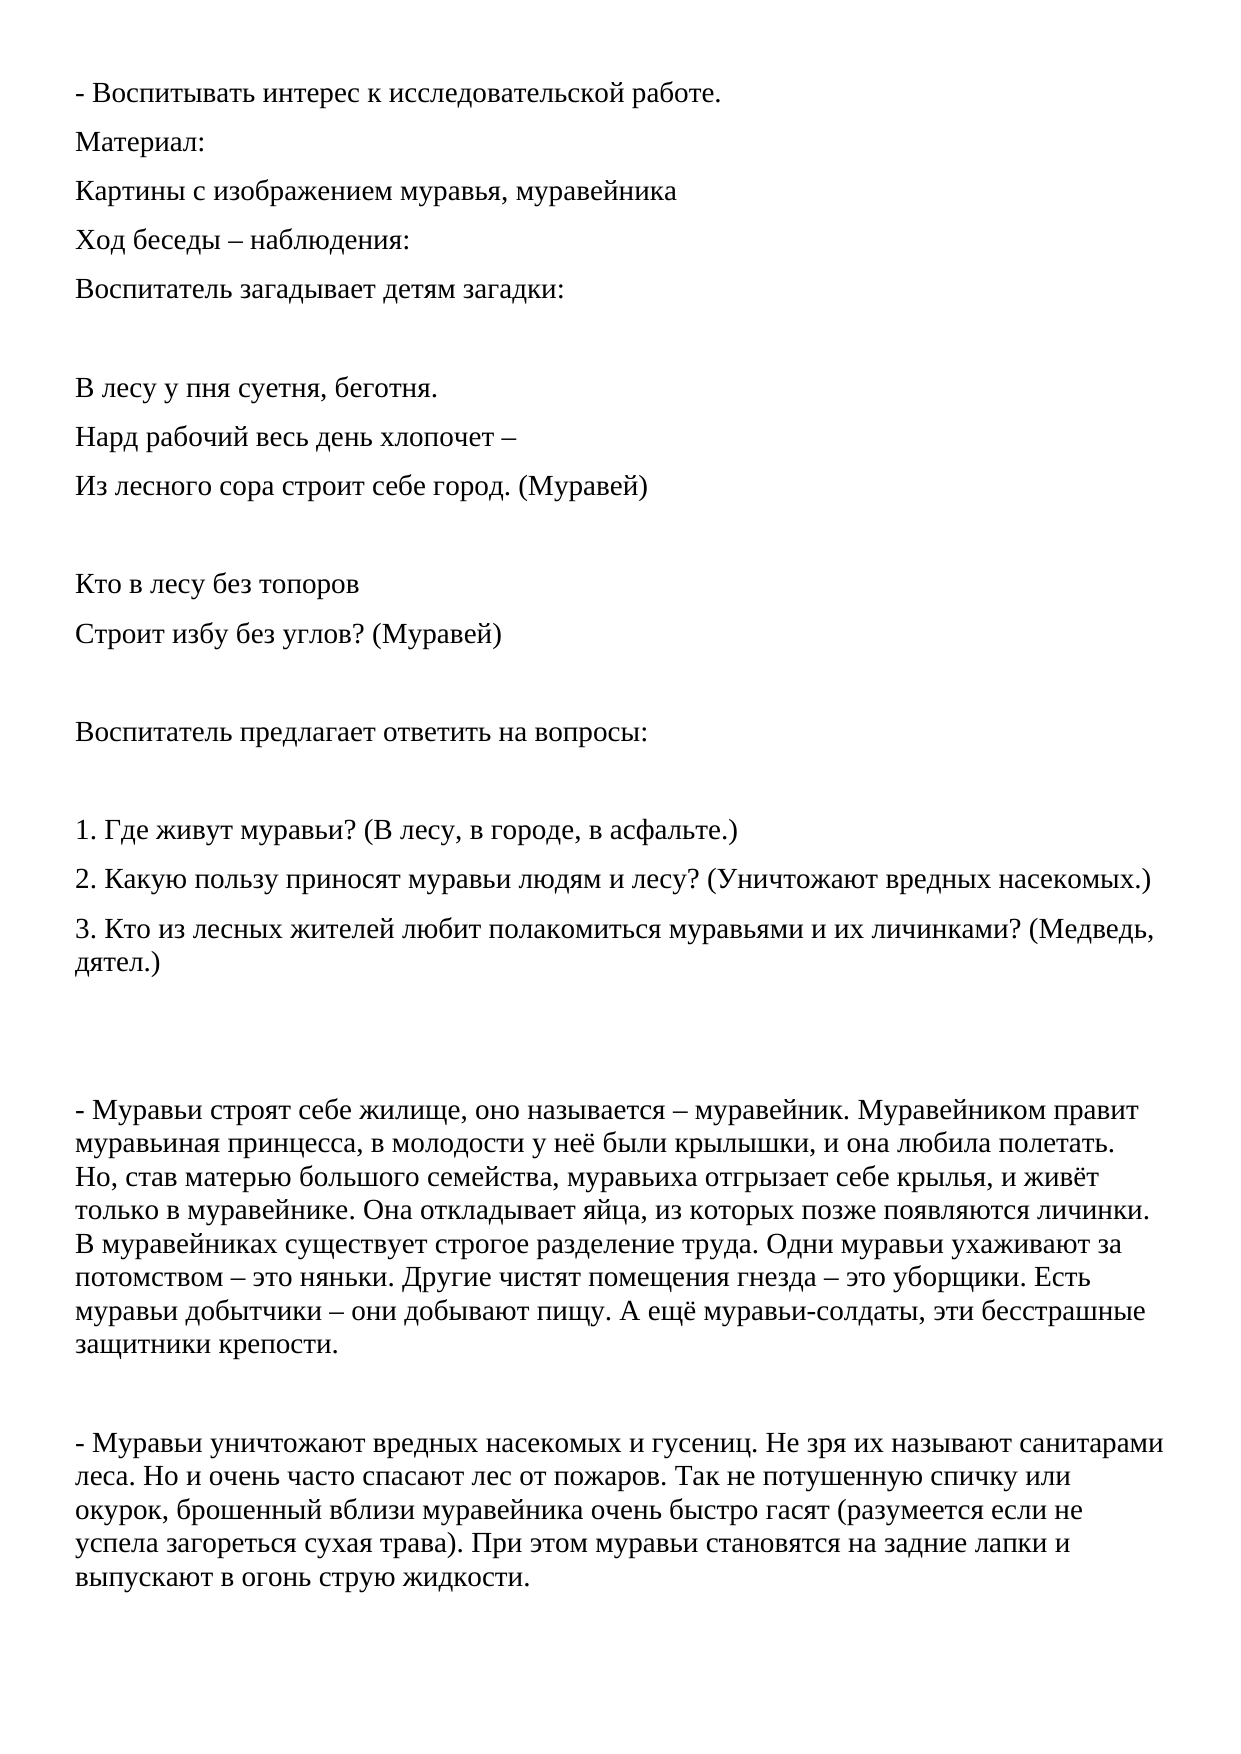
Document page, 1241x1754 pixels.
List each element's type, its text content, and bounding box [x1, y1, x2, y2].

text Кто в лесу без топоров [75, 567, 1165, 600]
text 3. Кто из лесных жителей любит полакомиться муравьями и их личинками? (Медведь, дятел.) [75, 911, 1165, 978]
text Нард рабочий весь день хлопочет – [75, 419, 1165, 453]
text - Воспитывать интерес к исследовательской работе. [75, 75, 1165, 108]
text В лесу у пня суетня, беготня. [75, 370, 1165, 403]
text 2. Какую пользу приносят муравьи людям и лесу? (Уничтожают вредных насекомых.) [75, 862, 1165, 895]
text Воспитатель предлагает ответить на вопросы: [75, 714, 1165, 748]
text Строит избу без углов? (Муравей) [75, 616, 1165, 649]
text Картины с изображением муравья, муравейника [75, 173, 1165, 207]
text Материал: [75, 124, 1165, 158]
text 1. Где живут муравьи? (В лесу, в городе, в асфальте.) [75, 812, 1165, 846]
text Воспитатель загадывает детям загадки: [75, 272, 1165, 305]
text - Муравьи уничтожают вредных насекомых и гусениц. Не зря их называют санитарами леса. Но и очень часто спасают лес от пожаров. Так не потушенную спичку или окурок, брошенный вблизи муравейника очень быстро гасят (разумеется если не успела загореться сухая трава). При этом муравьи становятся на задние лапки и выпускают в огонь струю жидкости. [75, 1425, 1165, 1593]
text Из лесного сора строит себе город. (Муравей) [75, 468, 1165, 502]
text Ход беседы – наблюдения: [75, 222, 1165, 256]
text - Муравьи строят себе жилище, оно называется – муравейник. Муравейником правит муравьиная принцесса, в молодости у неё были крылышки, и она любила полетать. Но, став матерью большого семейства, муравьиха отгрызает себе крылья, и живёт только в муравейнике. Она откладывает яйца, из которых позже появляются личинки. В муравейниках существует строгое разделение труда. Одни муравьи ухаживают за потомством – это няньки. Другие чистят помещения гнезда – это уборщики. Есть муравьи добытчики – они добывают пищу. А ещё муравьи-солдаты, эти бесстрашные защитники крепости. [75, 1092, 1165, 1360]
